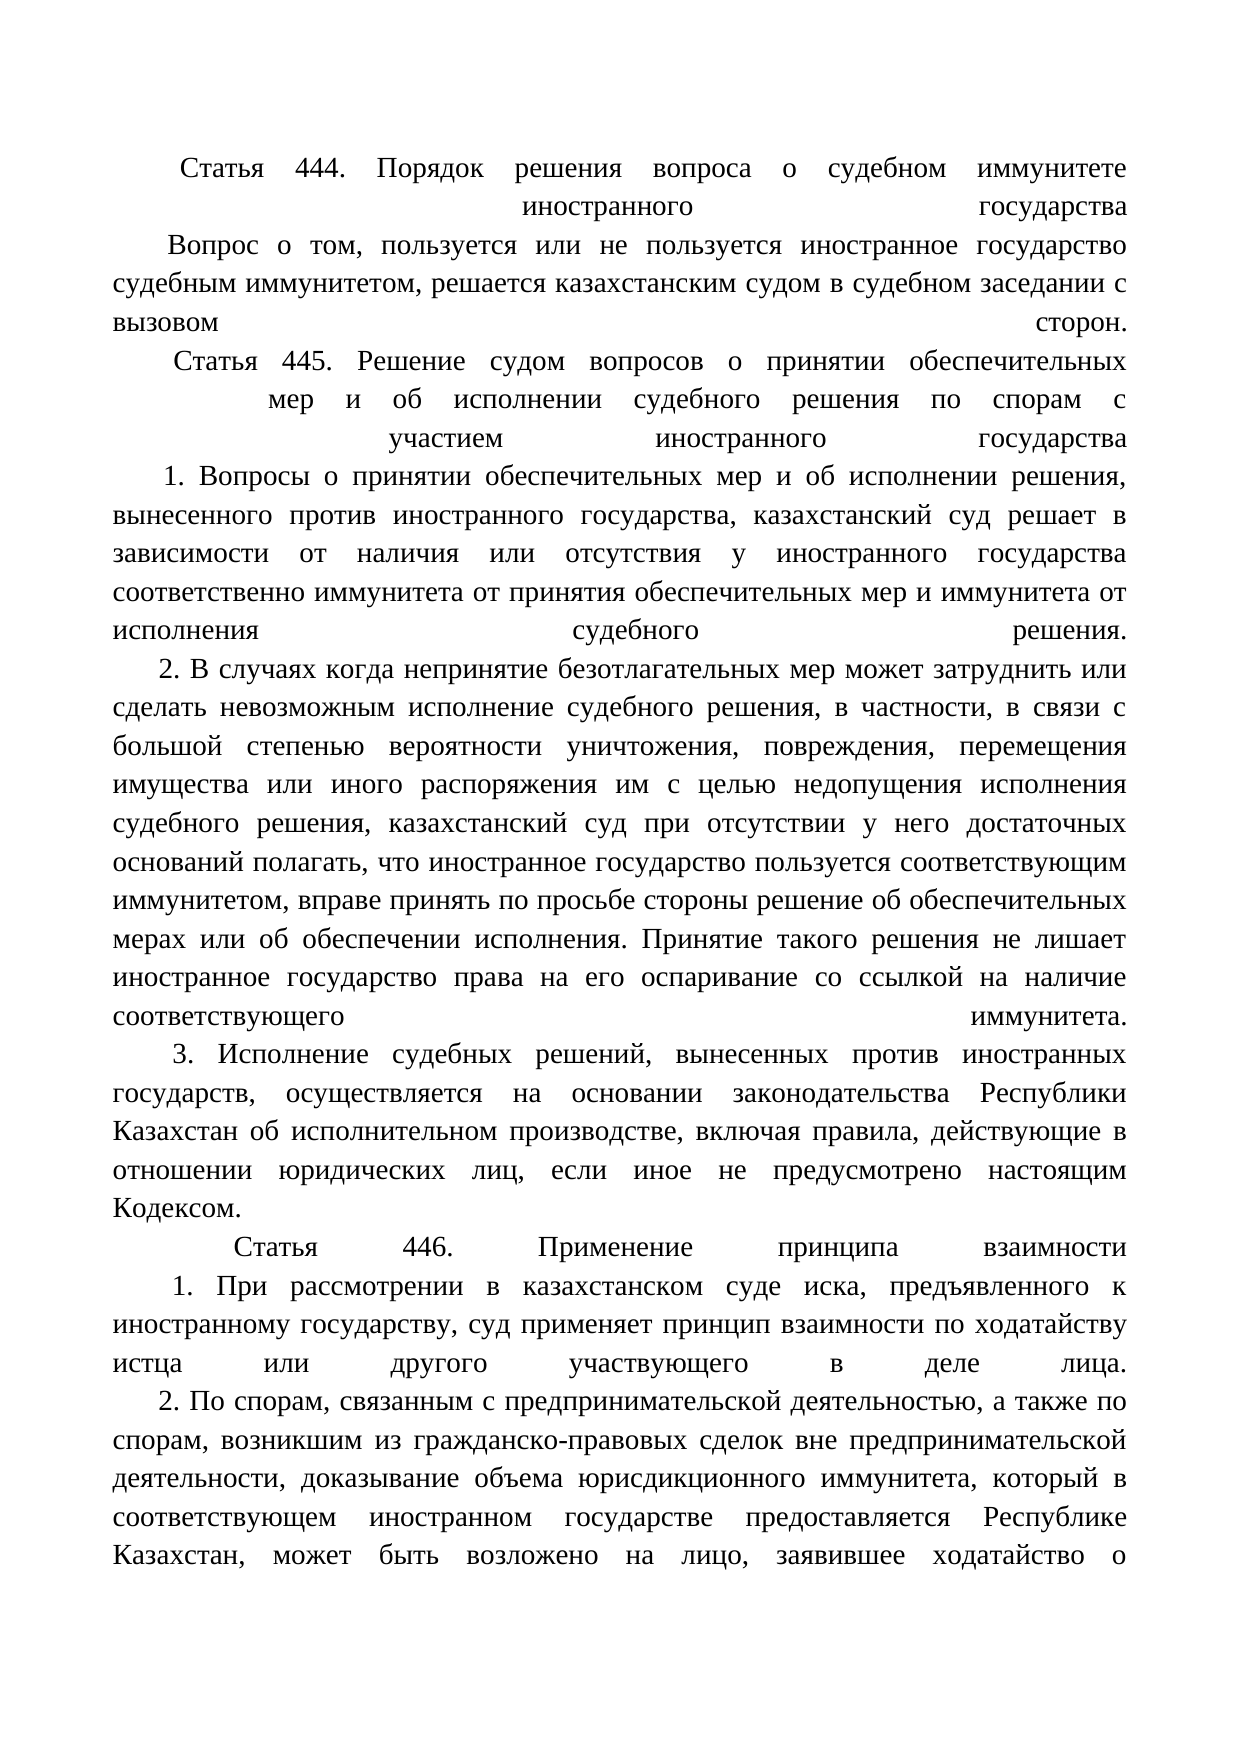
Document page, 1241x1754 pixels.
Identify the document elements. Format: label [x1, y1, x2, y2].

text [112, 150, 1128, 1571]
